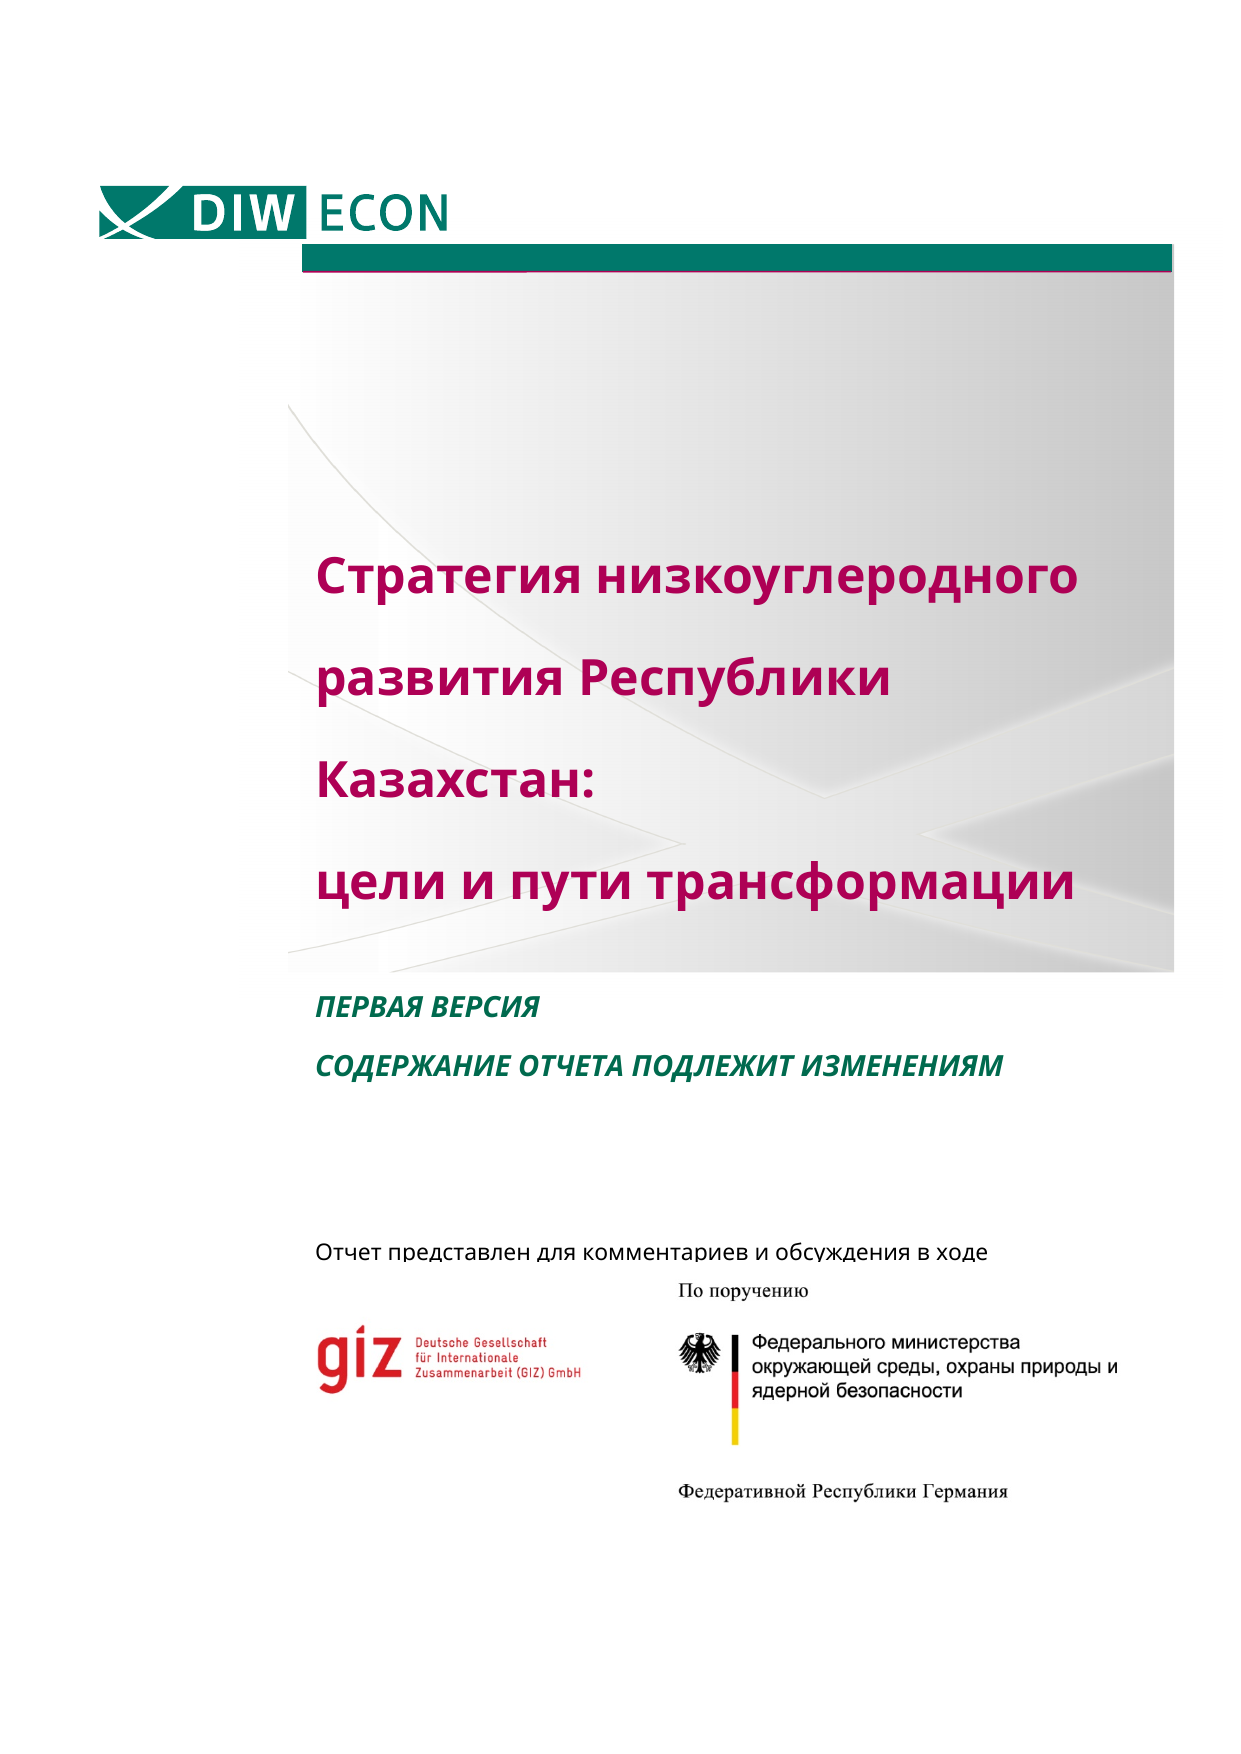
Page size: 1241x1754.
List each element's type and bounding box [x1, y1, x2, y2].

picture [276, 218, 289, 230]
picture [255, 218, 268, 230]
picture [387, 218, 405, 225]
picture [251, 1262, 1241, 1590]
picture [234, 218, 241, 230]
picture [211, 218, 223, 230]
picture [211, 218, 1230, 1004]
